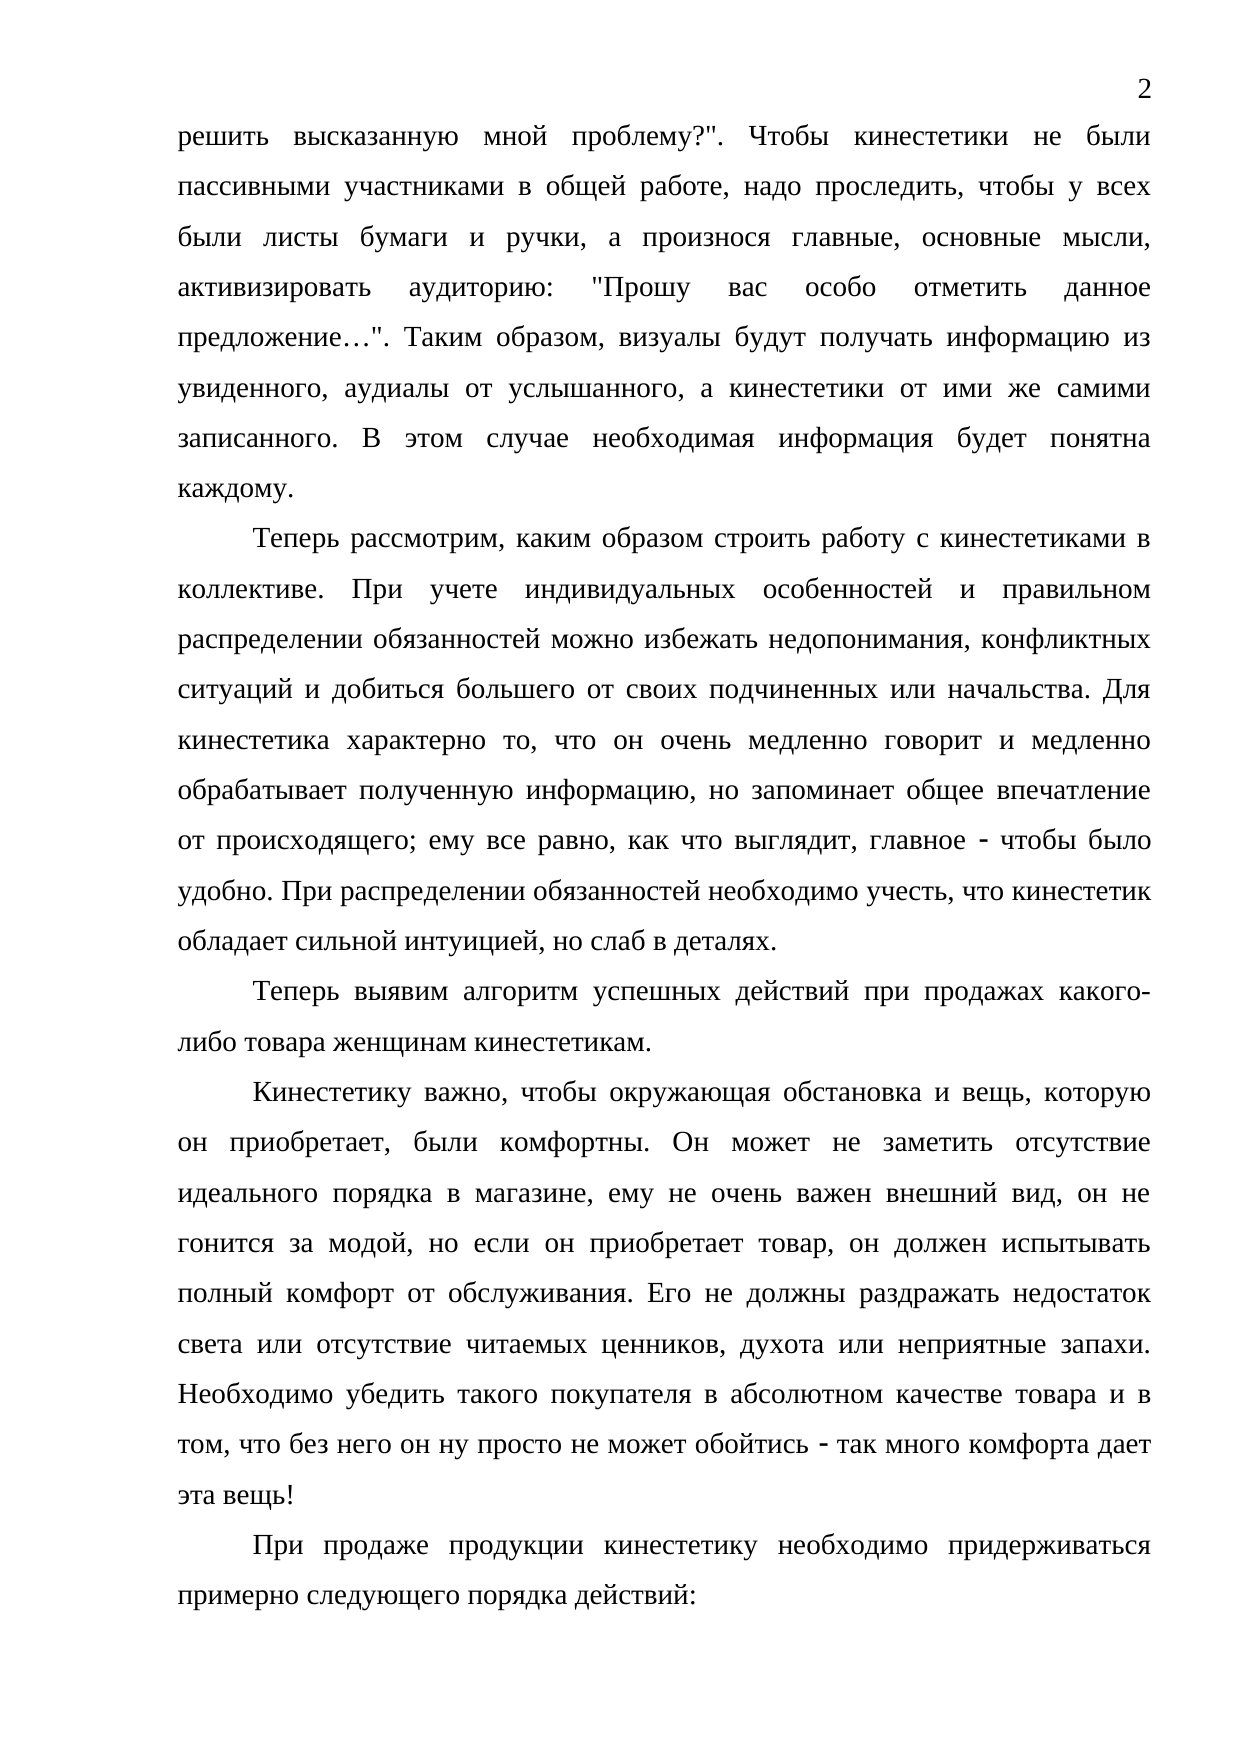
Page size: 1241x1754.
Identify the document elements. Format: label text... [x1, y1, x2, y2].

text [177, 118, 1152, 504]
text При продаже продукции кинестетику необходимо придерживаться примерно следующего порядка действий: [177, 1527, 1152, 1611]
text Теперь рассмотрим, каким образом строить работу с кинестетиками в коллективе. При учете индивидуальных особенностей и правильном распределении обязанностей можно избежать недопонимания, конфликтных ситуаций и добиться большего от своих подчиненных или начальства. Для кинестетика характерно то, что он очень медленно говорит и медленно обрабатывает полученную информацию, но запоминает общее впечатление от происходящего; ему все равно, как что выглядит, главное чтобы было удобно. При распределении обязанностей необходимо учесть, что кинестетик обладает сильной интуицией, но слаб в деталях. [177, 521, 1152, 957]
text Теперь выявим алгоритм успешных действий при продажах какого-либо товара женщинам кинестетикам. [177, 973, 1152, 1057]
text Кинестетику важно, чтобы окружающая обстановка и вещь, которую он приобретает, были комфортны. Он может не заметить отсутствие идеального порядка в магазине, ему не очень важен внешний вид, он не гонится за модой, но если он приобретает товар, он должен испытывать полный комфорт от обслуживания. Его не должны раздражать недостаток света или отсутствие читаемых ценников, духота или неприятные запахи. Необходимо убедить такого покупателя в абсолютном качестве товара и в том, что без него он ну просто не может обойтись так много комфорта дает эта вещь! [177, 1074, 1152, 1510]
